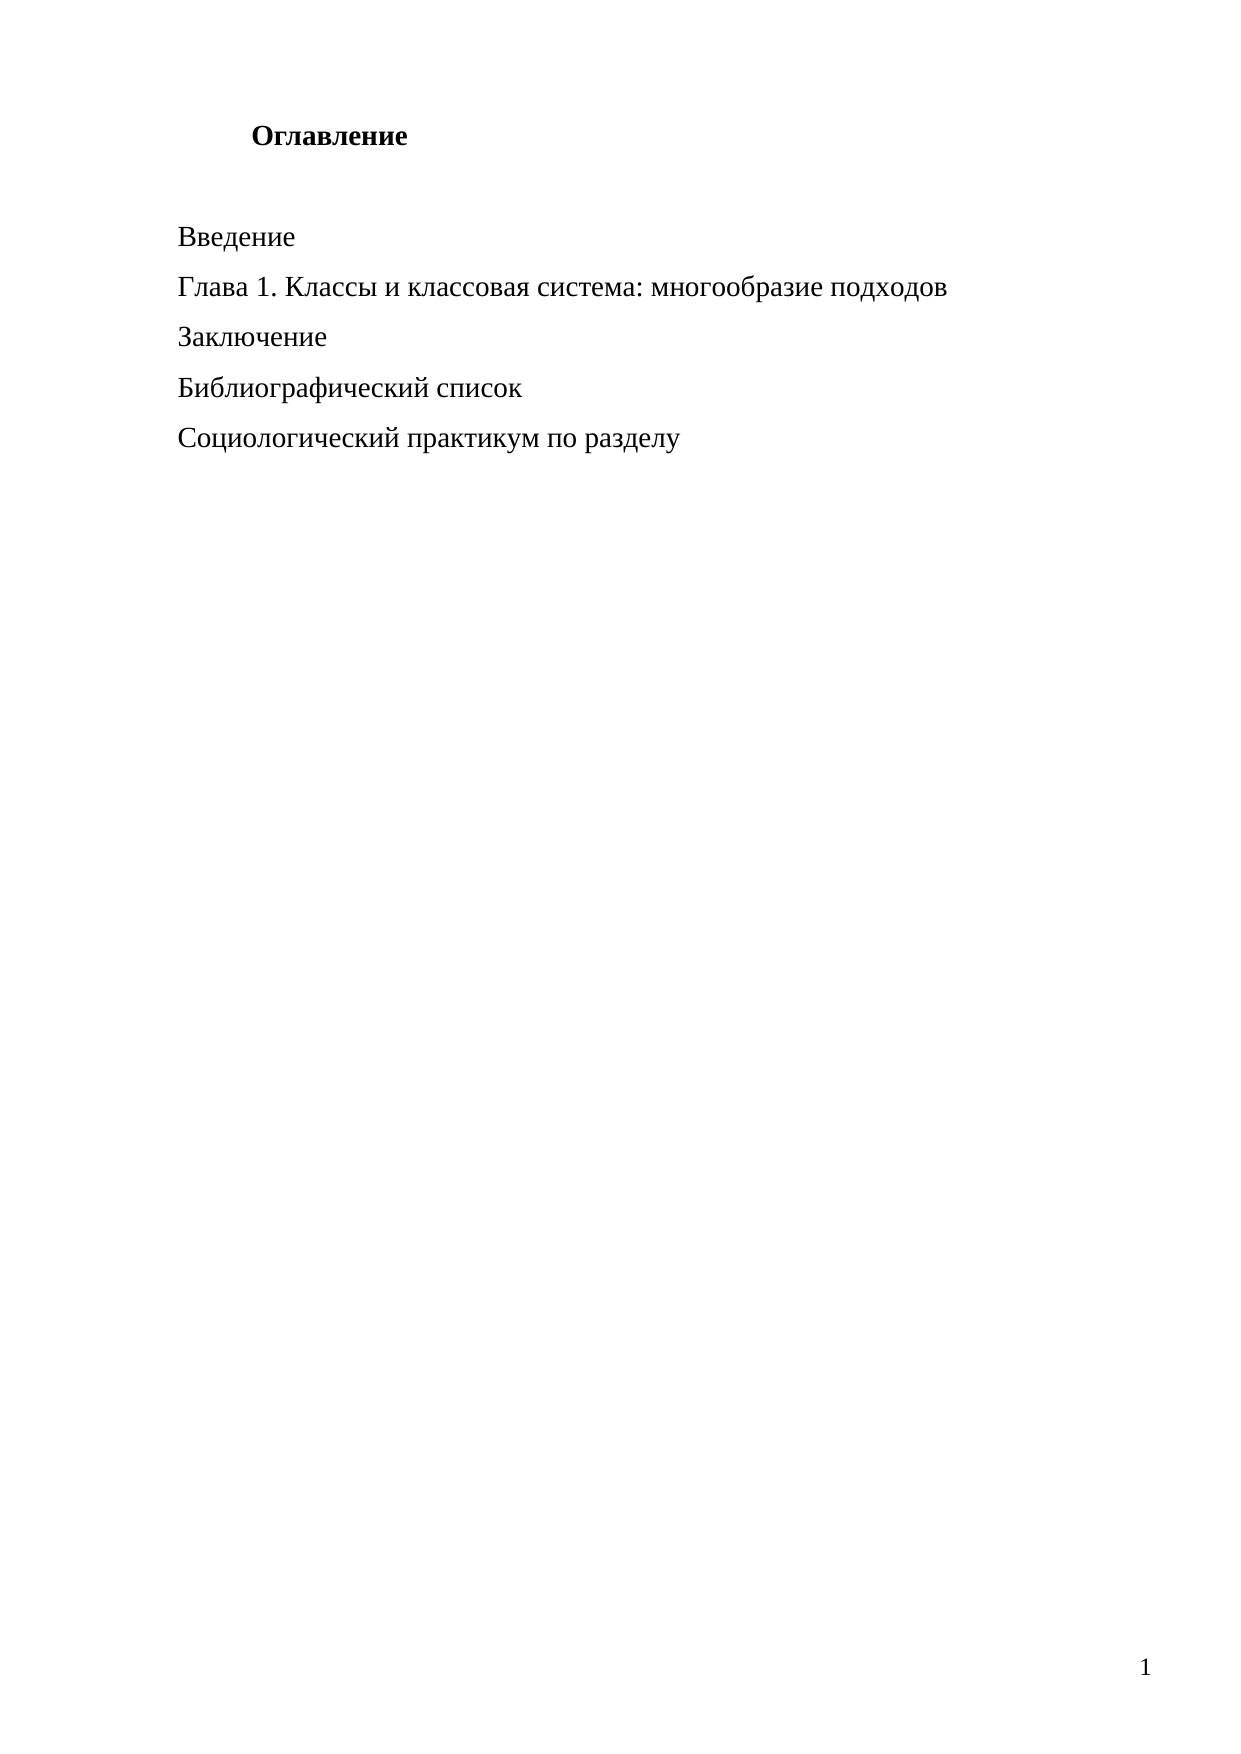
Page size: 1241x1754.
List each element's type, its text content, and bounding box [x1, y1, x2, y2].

subtitle Оглавление [177, 118, 1152, 152]
text Социологический практикум по разделу [177, 420, 1152, 453]
text Глава 1. Классы и классовая система: многообразие подходов [177, 269, 1152, 303]
text Введение [177, 219, 1152, 252]
text Библиографический список [177, 370, 1152, 403]
text Заключение [177, 319, 1152, 353]
